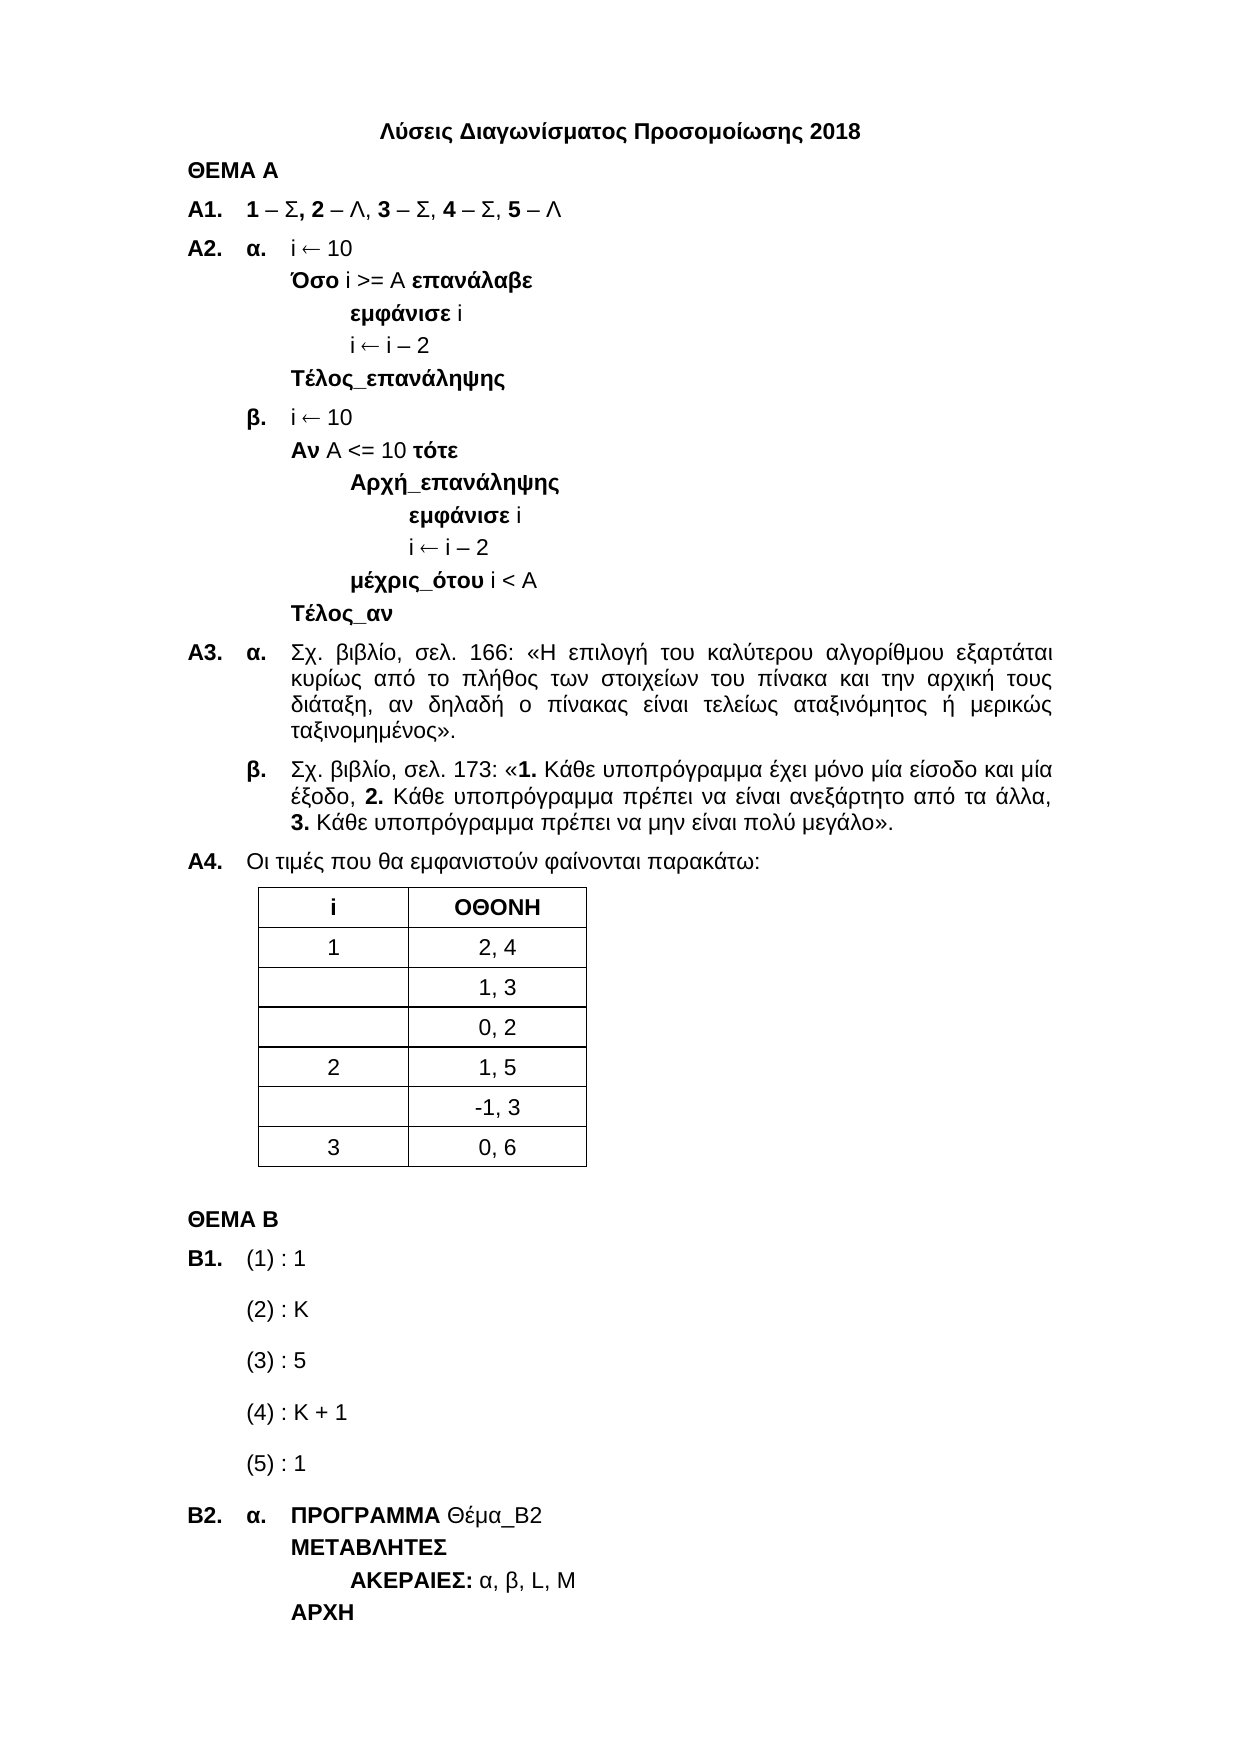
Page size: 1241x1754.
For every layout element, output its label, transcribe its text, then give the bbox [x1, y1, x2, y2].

table_header i [259, 888, 408, 927]
text (3) : 5 [187, 1347, 1053, 1374]
text Β2. α. ΠΡΟΓΡΑΜΜΑ Θέμα_Β2 [187, 1502, 1053, 1528]
text ΜΕΤΑΒΛΗΤΕΣ [187, 1534, 1053, 1561]
text A4. Οι τιμές που θα εμφανιστούν φαίνονται παρακάτω: [187, 848, 1053, 874]
table_cell 2, 4 [409, 928, 586, 967]
text i i – 2 [291, 534, 1053, 561]
text εμφάνισε i [291, 502, 1053, 528]
table_cell 1, 5 [409, 1048, 586, 1086]
text Αν Α <= 10 τότε [246, 437, 1053, 463]
text εμφάνισε i [291, 300, 1053, 326]
table_cell 0, 2 [409, 1008, 586, 1046]
text Λύσεις Διαγωνίσματος Προσομοίωσης 2018 [187, 118, 1053, 144]
text Α3. α. Σχ. βιβλίο, σελ. 166: «Η επιλογή του καλύτερου αλγορίθμου εξαρτάται κυρίως από το πλήθος των στοιχείων του πίνακα και την αρχική τους διάταξη, αν δηλαδή ο πίνακας είναι τελείως αταξινόμητος ή μερικώς ταξινομημένος». [187, 638, 1053, 744]
text (5) : 1 [187, 1450, 1053, 1477]
text (4) : K + 1 [187, 1399, 1053, 1425]
text A2. α. i 10 [187, 235, 1053, 261]
text Τέλος_επανάληψης [291, 365, 1053, 391]
text Β1. (1) : 1 [187, 1245, 1053, 1271]
table_cell -1, 3 [409, 1087, 586, 1126]
table_cell 2 [259, 1048, 408, 1086]
table_cell 0, 6 [409, 1127, 586, 1166]
text μέχρις_ότου i < Α [291, 567, 1053, 593]
text β. i 10 [246, 404, 1053, 430]
text Όσο i >= Α επανάλαβε [291, 267, 1053, 294]
text ΘΕΜΑ Β [187, 1206, 1053, 1232]
table_cell [259, 1008, 408, 1046]
text Τέλος_αν [291, 599, 1053, 626]
text ΑΡΧΗ [291, 1599, 1053, 1626]
table_cell 1 [259, 928, 408, 967]
text ΑΚΕΡΑΙΕΣ: α, β, L, M [291, 1567, 1053, 1593]
text Α1. 1 – Σ, 2 – Λ, 3 – Σ, 4 – Σ, 5 – Λ [187, 196, 1053, 222]
table_cell 3 [259, 1127, 408, 1166]
text i i – 2 [291, 332, 1053, 359]
text ΘΕΜΑ Α [187, 157, 1053, 183]
table_cell [259, 1087, 408, 1126]
text Αρχή_επανάληψης [291, 469, 1053, 496]
table_header ΟΘΟΝΗ [409, 888, 586, 927]
text β. Σχ. βιβλίο, σελ. 173: «1. Κάθε υποπρόγραμμα έχει μόνο μία είσοδο και μία έξοδο, 2. Κάθε υποπρόγραμμα πρέπει να είναι ανεξάρτητο από τα άλλα, 3. Κάθε υποπρόγραμμα πρέπει να μην είναι πολύ μεγάλο». [246, 756, 1053, 835]
table_cell [259, 968, 408, 1006]
table_cell 1, 3 [409, 968, 586, 1006]
text (2) : K [187, 1296, 1053, 1322]
